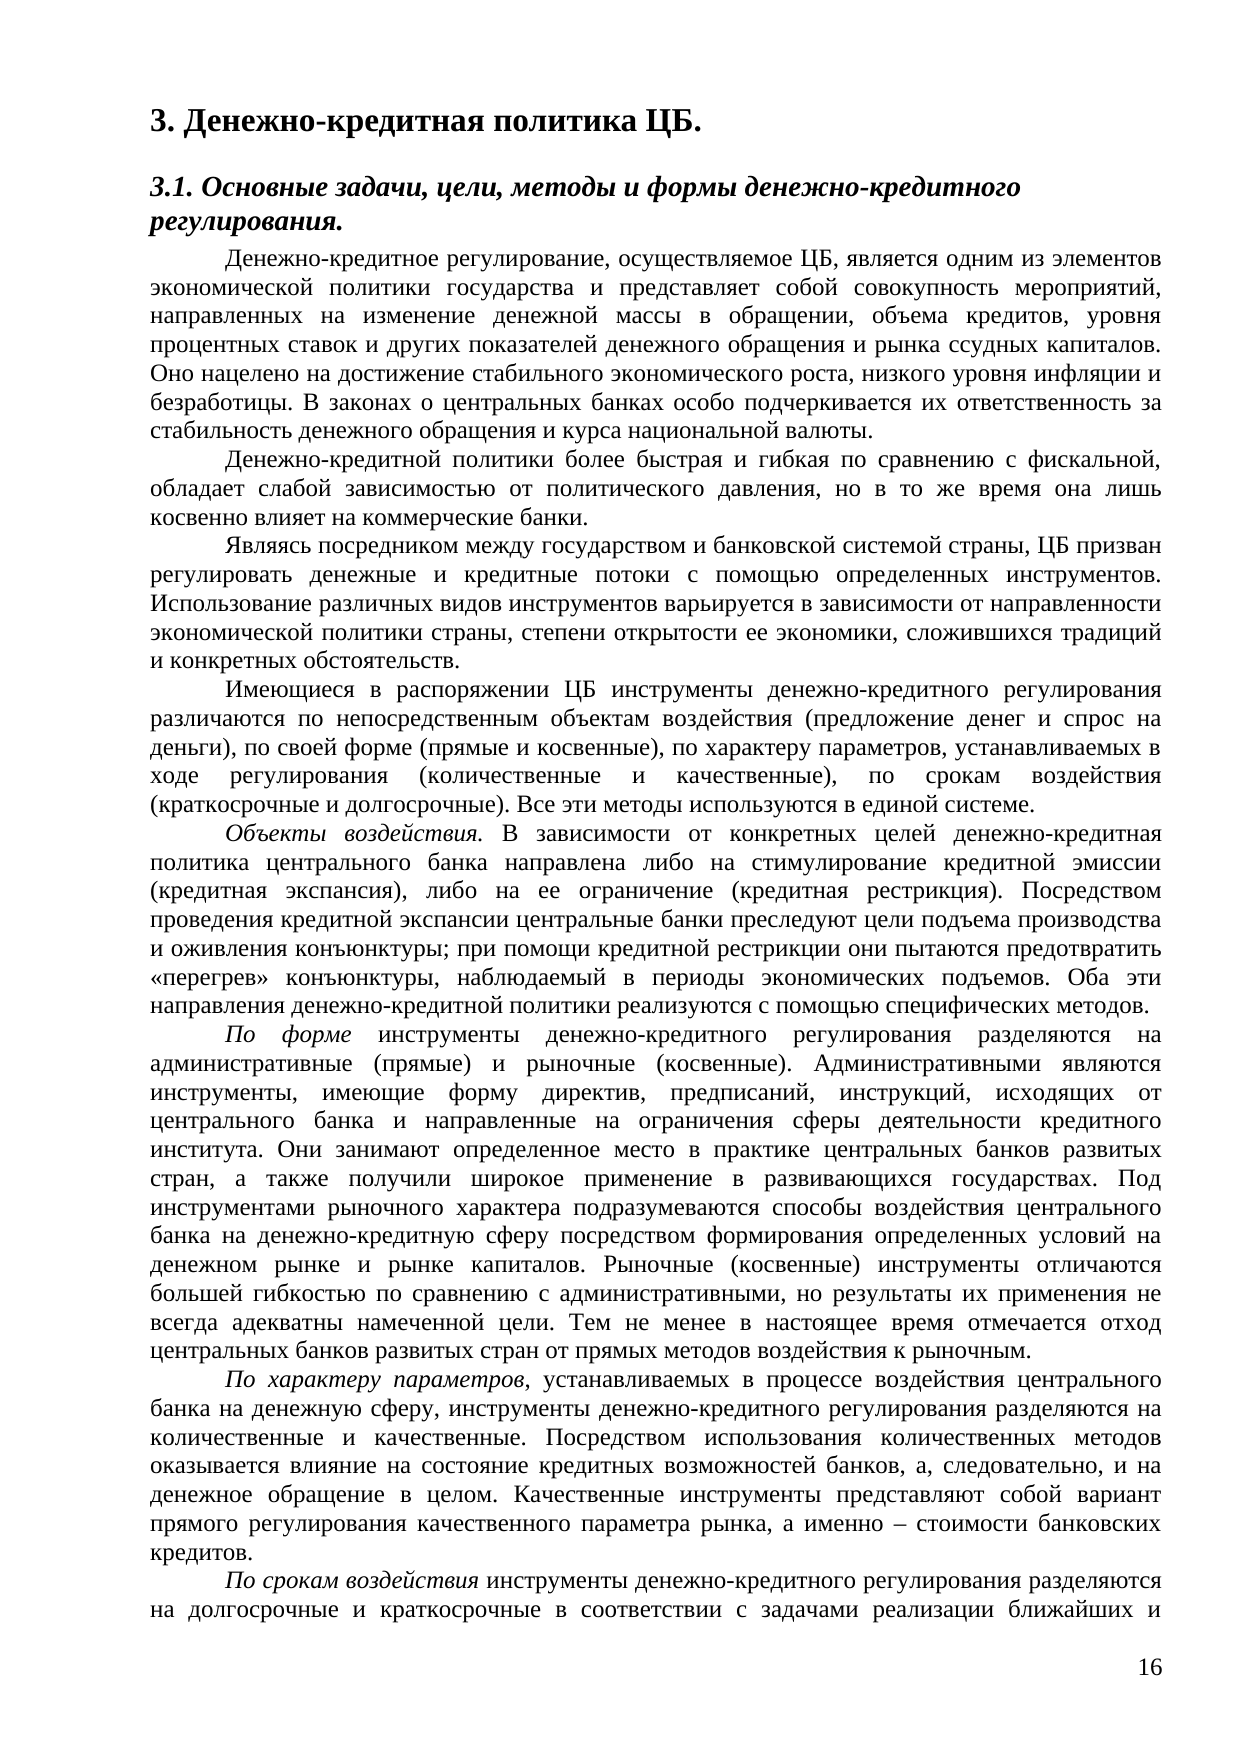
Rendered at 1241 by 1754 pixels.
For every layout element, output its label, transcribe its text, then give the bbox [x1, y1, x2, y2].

text Имеющиеся в распоряжении ЦБ инструменты денежно-кредитного регулирования различаются по непосредственным объектам воздействия (предложение денег и спрос на деньги), по своей форме (прямые и косвенные), по характеру параметров, устанавливаемых в ходе регулирования (количественные и качественные), по срокам воздействия (краткосрочные и долгосрочные). Все эти методы используются в единой системе. [150, 674, 1162, 818]
text Денежно-кредитное регулирование, осуществляемое ЦБ, является одним из элементов экономической политики государства и представляет собой совокупность мероприятий, направленных на изменение денежной массы в обращении, объема кредитов, уровня процентных ставок и других показателей денежного обращения и рынка ссудных капиталов. Оно нацелено на достижение стабильного экономического роста, низкого уровня инфляции и безработицы. В законах о центральных банках особо подчеркивается их ответственность за стабильность денежного обращения и курса национальной валюты. [150, 243, 1162, 444]
subtitle 3. Денежно-кредитная политика ЦБ. [150, 100, 1162, 138]
text По форме инструменты денежно-кредитного регулирования разделяются на административные (прямые) и рыночные (косвенные). Административными являются инструменты, имеющие форму директив, предписаний, инструкций, исходящих от центрального банка и направленные на ограничения сферы деятельности кредитного института. Они занимают определенное место в практике центральных банков развитых стран, а также получили широкое применение в развивающихся государствах. Под инструментами рыночного характера подразумеваются способы воздействия центрального банка на денежно-кредитную сферу посредством формирования определенных условий на денежном рынке и рынке капиталов. Рыночные (косвенные) инструменты отличаются большей гибкостью по сравнению с административными, но результаты их применения не всегда адекватны намеченной цели. Тем не менее в настоящее время отмечается отход центральных банков развитых стран от прямых методов воздействия к рыночным. [150, 1019, 1162, 1364]
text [150, 1565, 1162, 1623]
text Являясь посредником между государством и банковской системой страны, ЦБ призван регулировать денежные и кредитные потоки с помощью определенных инструментов. Использование различных видов инструментов варьируется в зависимости от направленности экономической политики страны, степени открытости ее экономики, сложившихся традиций и конкретных обстоятельств. [150, 530, 1162, 674]
subtitle 3.1. Основные задачи, цели, методы и формы денежно-кредитного регулирования. [150, 169, 1162, 237]
text Объекты воздействия. В зависимости от конкретных целей денежно-кредитная политика центрального банка направлена либо на стимулирование кредитной эмиссии (кредитная экспансия), либо на ее ограничение (кредитная рестрикция). Посредством проведения кредитной экспансии центральные банки преследуют цели подъема производства и оживления конъюнктуры; при помощи кредитной рестрикции они пытаются предотвратить «перегрев» конъюнктуры, наблюдаемый в периоды экономических подъемов. Оба эти направления денежно-кредитной политики реализуются с помощью специфических методов. [150, 818, 1162, 1019]
text По характеру параметров, устанавливаемых в процессе воздействия центрального банка на денежную сферу, инструменты денежно-кредитного регулирования разделяются на количественные и качественные. Посредством использования количественных методов оказывается влияние на состояние кредитных возможностей банков, а, следовательно, и на денежное обращение в целом. Качественные инструменты представляют собой вариант прямого регулирования качественного параметра рынка, а именно – стоимости банковских кредитов. [150, 1364, 1162, 1565]
text Денежно-кредитной политики более быстрая и гибкая по сравнению с фискальной, обладает слабой зависимостью от политического давления, но в то же время она лишь косвенно влияет на коммерческие банки. [150, 444, 1162, 530]
